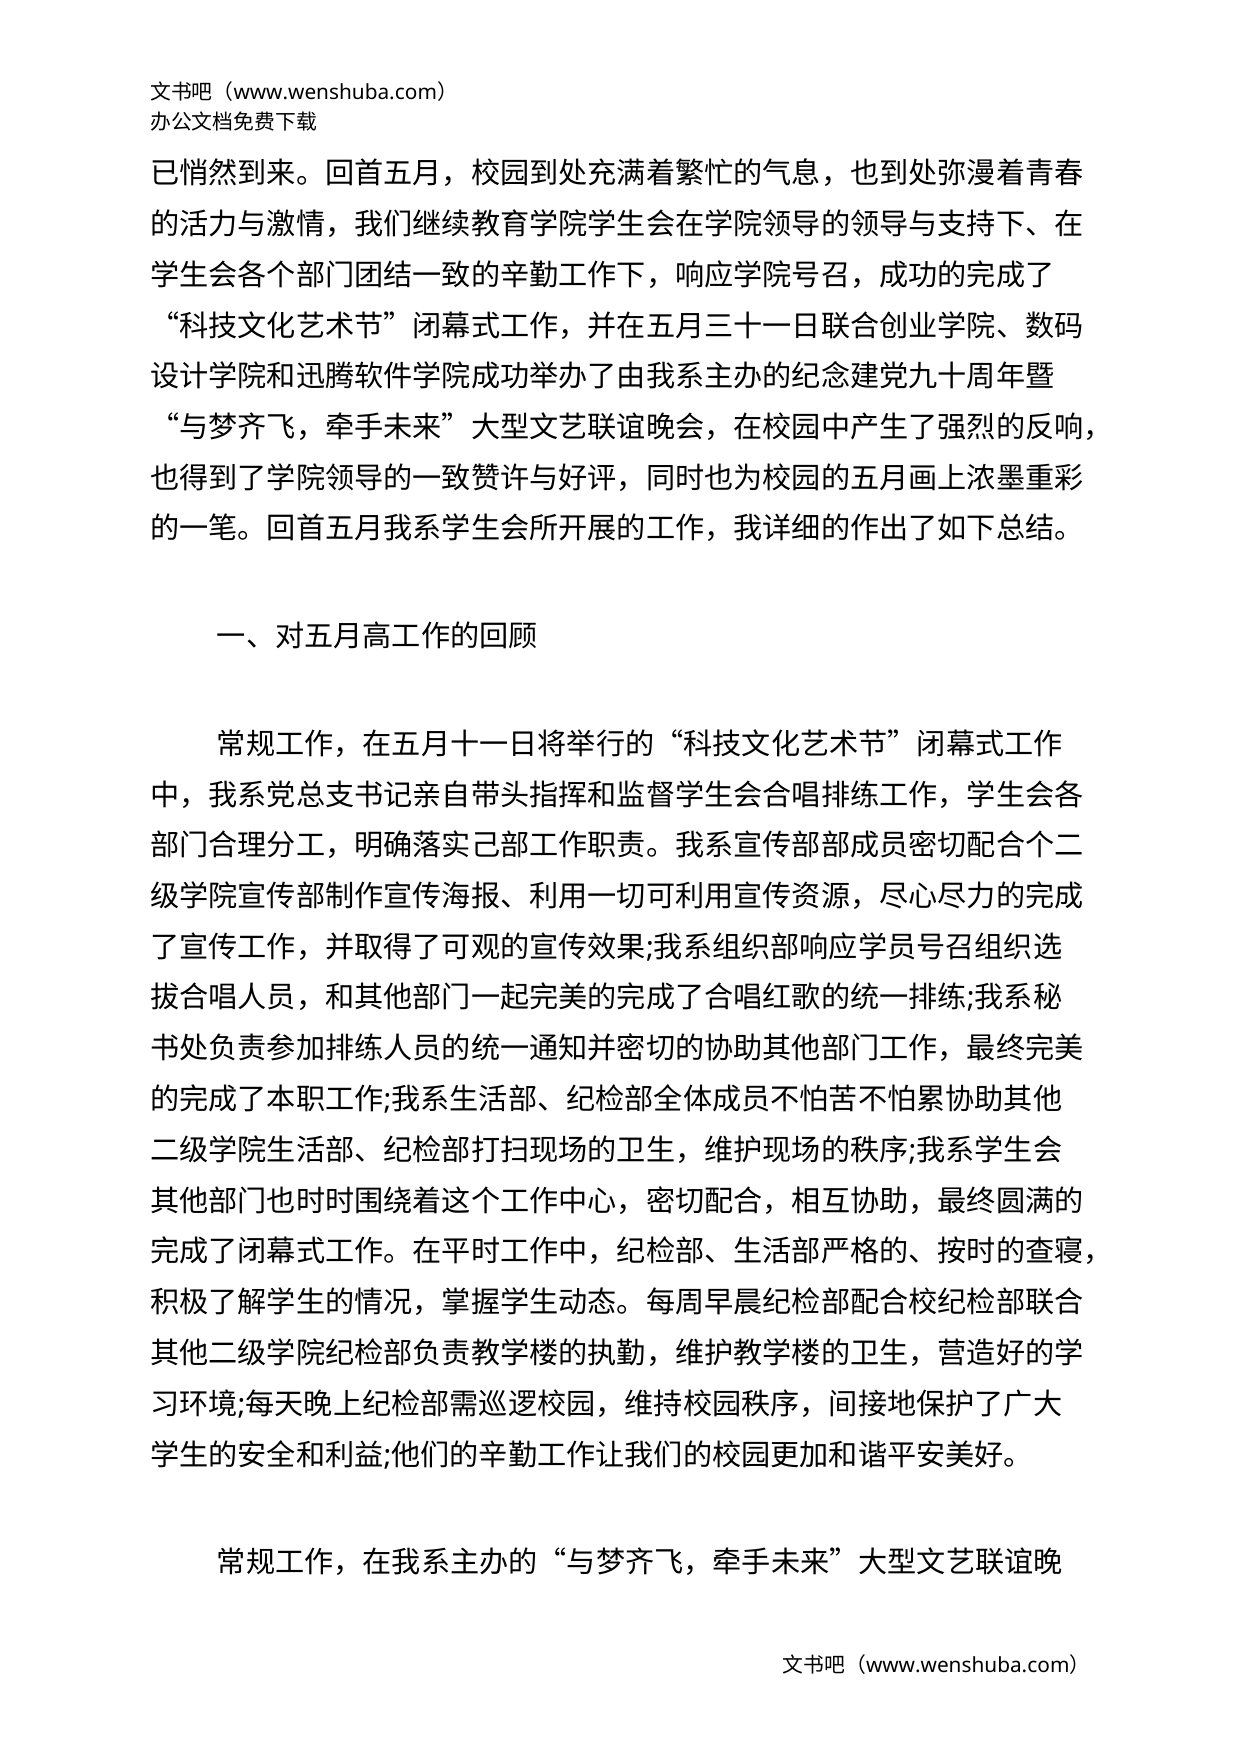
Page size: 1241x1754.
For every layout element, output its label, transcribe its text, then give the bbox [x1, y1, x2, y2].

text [150, 150, 1090, 547]
text 一、对五月高工作的回顾 [150, 613, 1090, 655]
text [150, 1539, 1090, 1581]
text 常规工作，在五月十一日将举行的“科技文化艺术节”闭幕式工作中，我系党总支书记亲自带头指挥和监督学生会合唱排练工作，学生会各部门合理分工，明确落实己部工作职责。我系宣传部部成员密切配合个二级学院宣传部制作宣传海报、利用一切可利用宣传资源，尽心尽力的完成了宣传工作，并取得了可观的宣传效果;我系组织部响应学员号召组织选拔合唱人员，和其他部门一起完美的完成了合唱红歌的统一排练;我系秘书处负责参加排练人员的统一通知并密切的协助其他部门工作，最终完美的完成了本职工作;我系生活部、纪检部全体成员不怕苦不怕累协助其他二级学院生活部、纪检部打扫现场的卫生，维护现场的秩序;我系学生会其他部门也时时围绕着这个工作中心，密切配合，相互协助，最终圆满的完成了闭幕式工作。在平时工作中，纪检部、生活部严格的、按时的查寝，积极了解学生的情况，掌握学生动态。每周早晨纪检部配合校纪检部联合其他二级学院纪检部负责教学楼的执勤，维护教学楼的卫生，营造好的学习环境;每天晚上纪检部需巡逻校园，维持校园秩序，间接地保护了广大学生的安全和利益;他们的辛勤工作让我们的校园更加和谐平安美好。 [150, 720, 1090, 1473]
